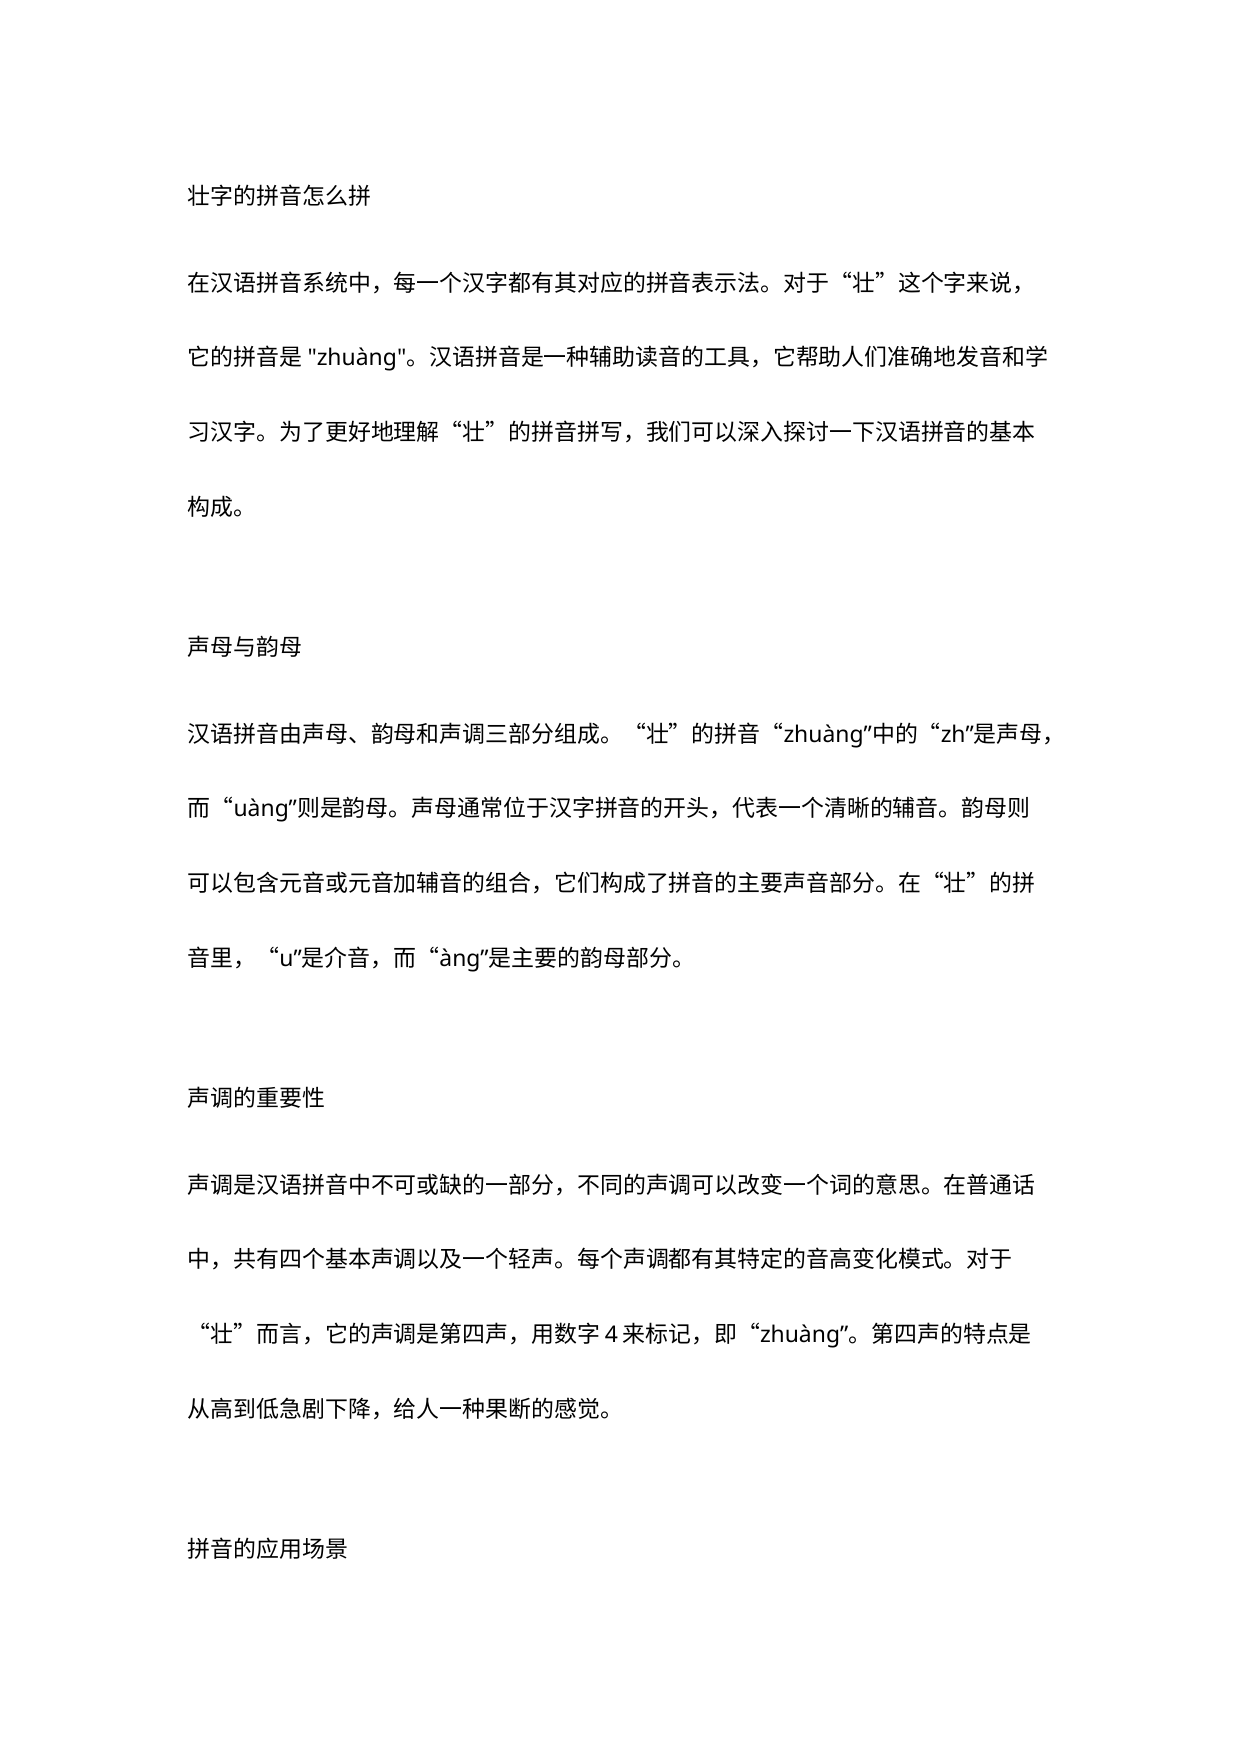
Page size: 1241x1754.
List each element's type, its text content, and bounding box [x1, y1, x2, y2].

text 壮字的拼音怎么拼 [187, 162, 1053, 227]
text 声调的重要性 [187, 1064, 1053, 1129]
text 在汉语拼音系统中，每一个汉字都有其对应的拼音表示法。对于“壮”这个字来说，它的拼音是 "zhuàng"。汉语拼音是一种辅助读音的工具，它帮助人们准确地发音和学习汉字。为了更好地理解“壮”的拼音拼写，我们可以深入探讨一下汉语拼音的基本构成。 [187, 248, 1053, 538]
text 拼音的应用场景 [187, 1515, 1053, 1580]
text 声母与韵母 [187, 613, 1053, 678]
text 汉语拼音由声母、韵母和声调三部分组成。“壮”的拼音“zhuàng”中的“zh”是声母，而“uàng”则是韵母。声母通常位于汉字拼音的开头，代表一个清晰的辅音。韵母则可以包含元音或元音加辅音的组合，它们构成了拼音的主要声音部分。在“壮”的拼音里，“u”是介音，而“àng”是主要的韵母部分。 [187, 699, 1053, 989]
text 声调是汉语拼音中不可或缺的一部分，不同的声调可以改变一个词的意思。在普通话中，共有四个基本声调以及一个轻声。每个声调都有其特定的音高变化模式。对于“壮”而言，它的声调是第四声，用数字4来标记，即“zhuàng”。第四声的特点是从高到低急剧下降，给人一种果断的感觉。 [187, 1151, 1053, 1440]
